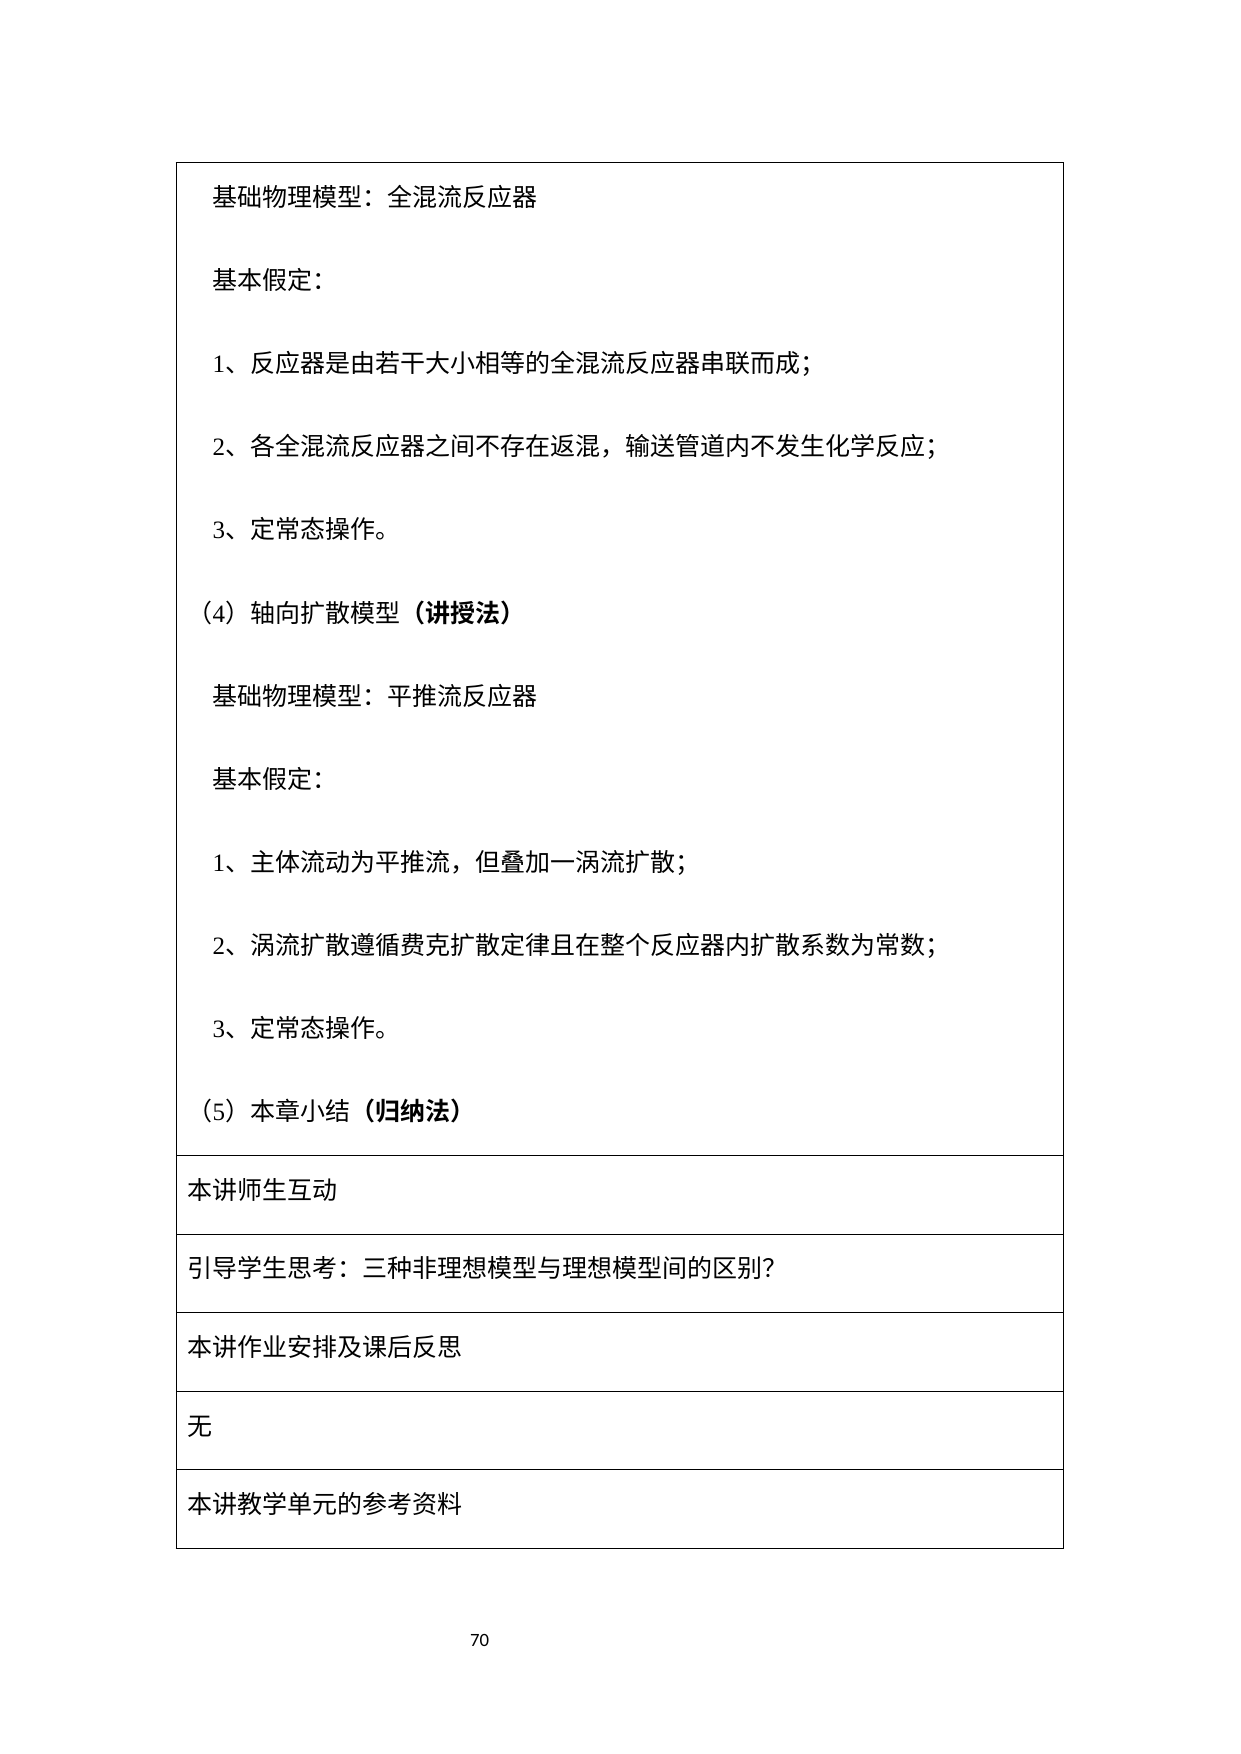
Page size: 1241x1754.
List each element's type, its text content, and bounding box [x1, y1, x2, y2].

table_cell 本讲教学单元的参考资料 [177, 1470, 1063, 1548]
table_cell 引导学生思考：三种非理想模型与理想模型间的区别？ [177, 1235, 1063, 1312]
table_cell 无 [177, 1392, 1063, 1469]
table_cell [177, 163, 1063, 1155]
table_cell 本讲作业安排及课后反思 [177, 1313, 1063, 1391]
table_cell 本讲师生互动 [177, 1156, 1063, 1233]
